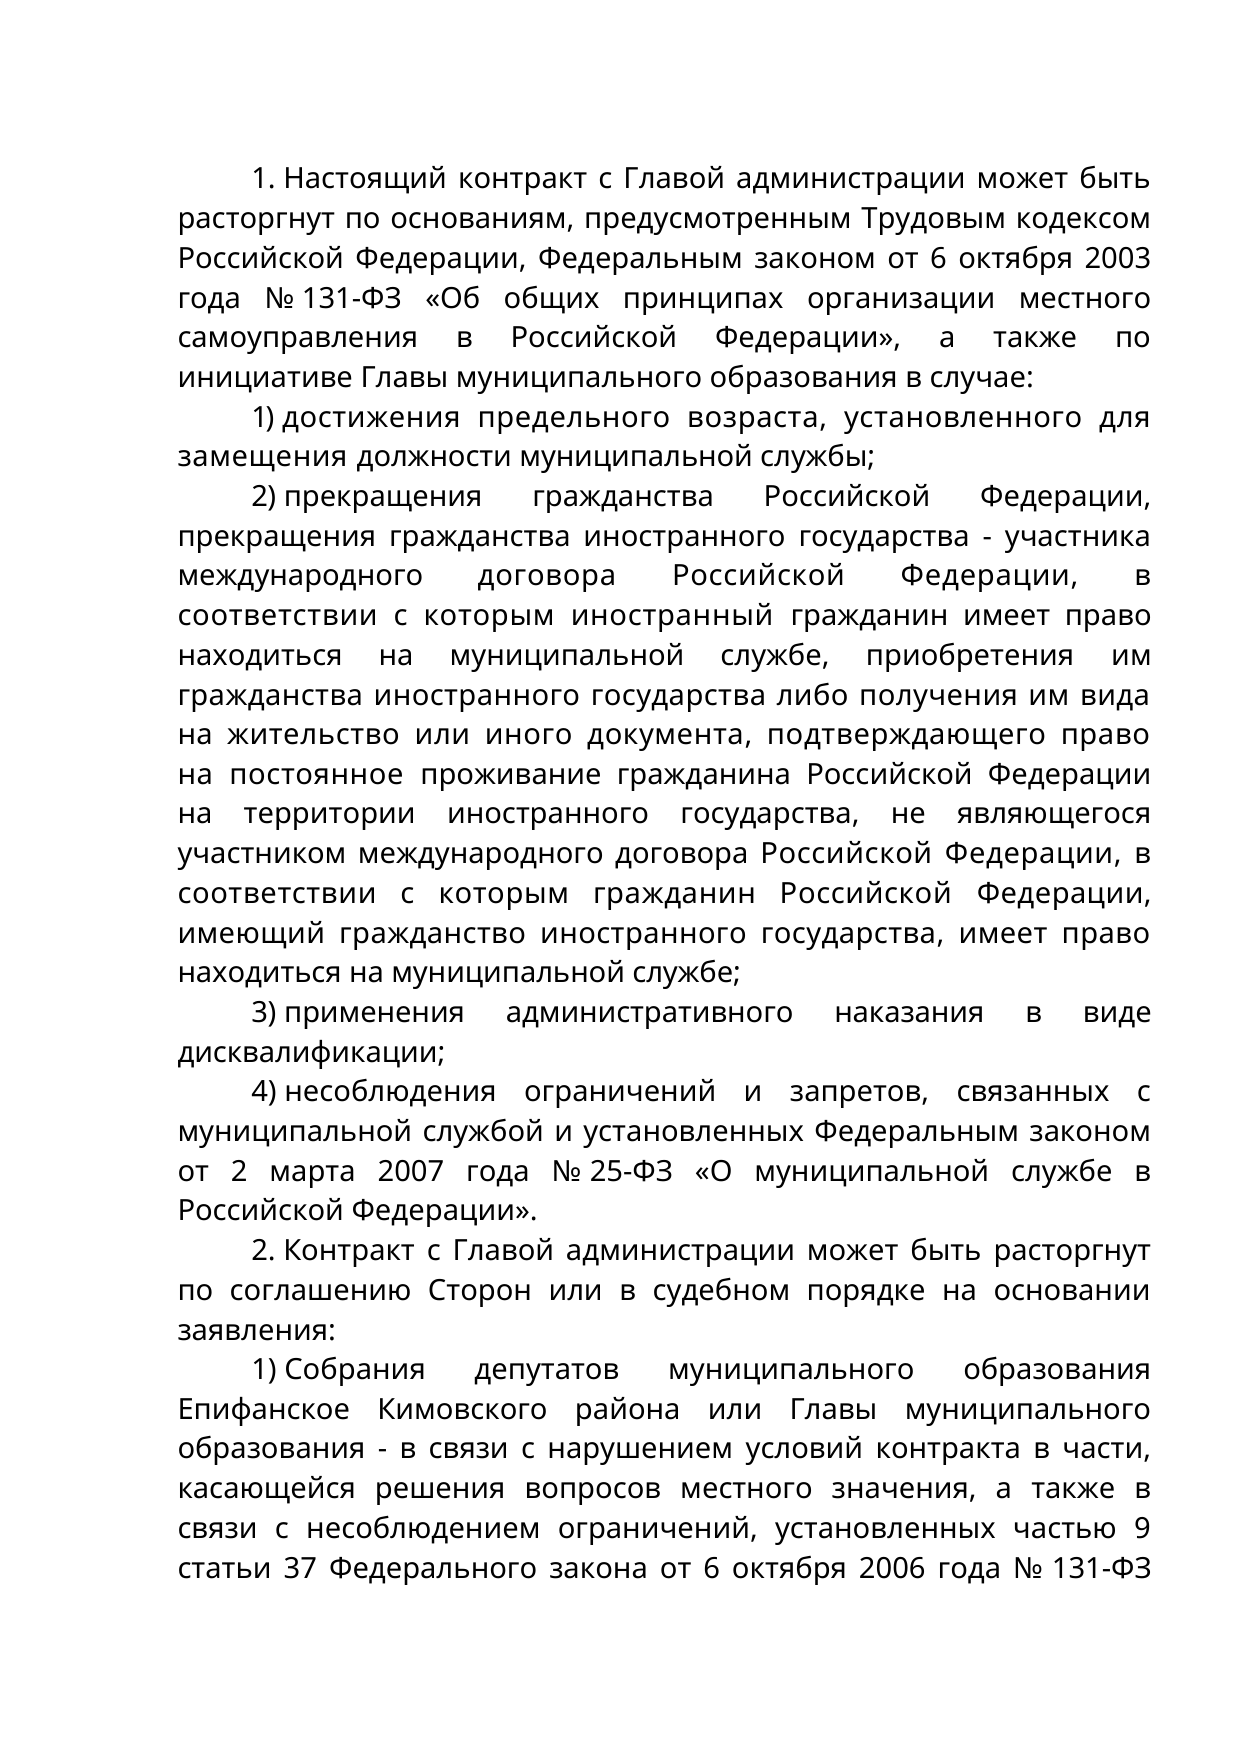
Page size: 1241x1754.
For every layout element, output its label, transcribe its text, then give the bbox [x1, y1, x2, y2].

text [177, 1348, 1152, 1587]
text 2) прекращения гражданства Российской Федерации, прекращения гражданства иностранного государства - участника международного договора Российской Федерации, в соответствии с которым иностранный гражданин имеет право находиться на муниципальной службе, приобретения им гражданства иностранного государства либо получения им вида на жительство или иного документа, подтверждающего право на постоянное проживание гражданина Российской Федерации на территории иностранного государства, не являющегося участником международного договора Российской Федерации, в соответствии с которым гражданин Российской Федерации, имеющий гражданство иностранного государства, имеет право находиться на муниципальной службе; [177, 475, 1152, 991]
text 4) несоблюдения ограничений и запретов, связанных с муниципальной службой и установленных Федеральным законом от 2 марта 2007 года № 25-ФЗ «О муниципальной службе в Российской Федерации». [177, 1071, 1152, 1229]
text 2. Контракт с Главой администрации может быть расторгнут по соглашению Сторон или в судебном порядке на основании заявления: [177, 1229, 1152, 1348]
text 1) достижения предельного возраста, установленного для замещения должности муниципальной службы; [177, 396, 1152, 475]
text 1. Настоящий контракт с Главой администрации может быть расторгнут по основаниям, предусмотренным Трудовым кодексом Российской Федерации, Федеральным законом от 6 октября 2003 года № 131-ФЗ «Об общих принципах организации местного самоуправления в Российской Федерации», а также по инициативе Главы муниципального образования в случае: [177, 158, 1152, 396]
text 3) применения административного наказания в виде дисквалификации; [177, 991, 1152, 1071]
